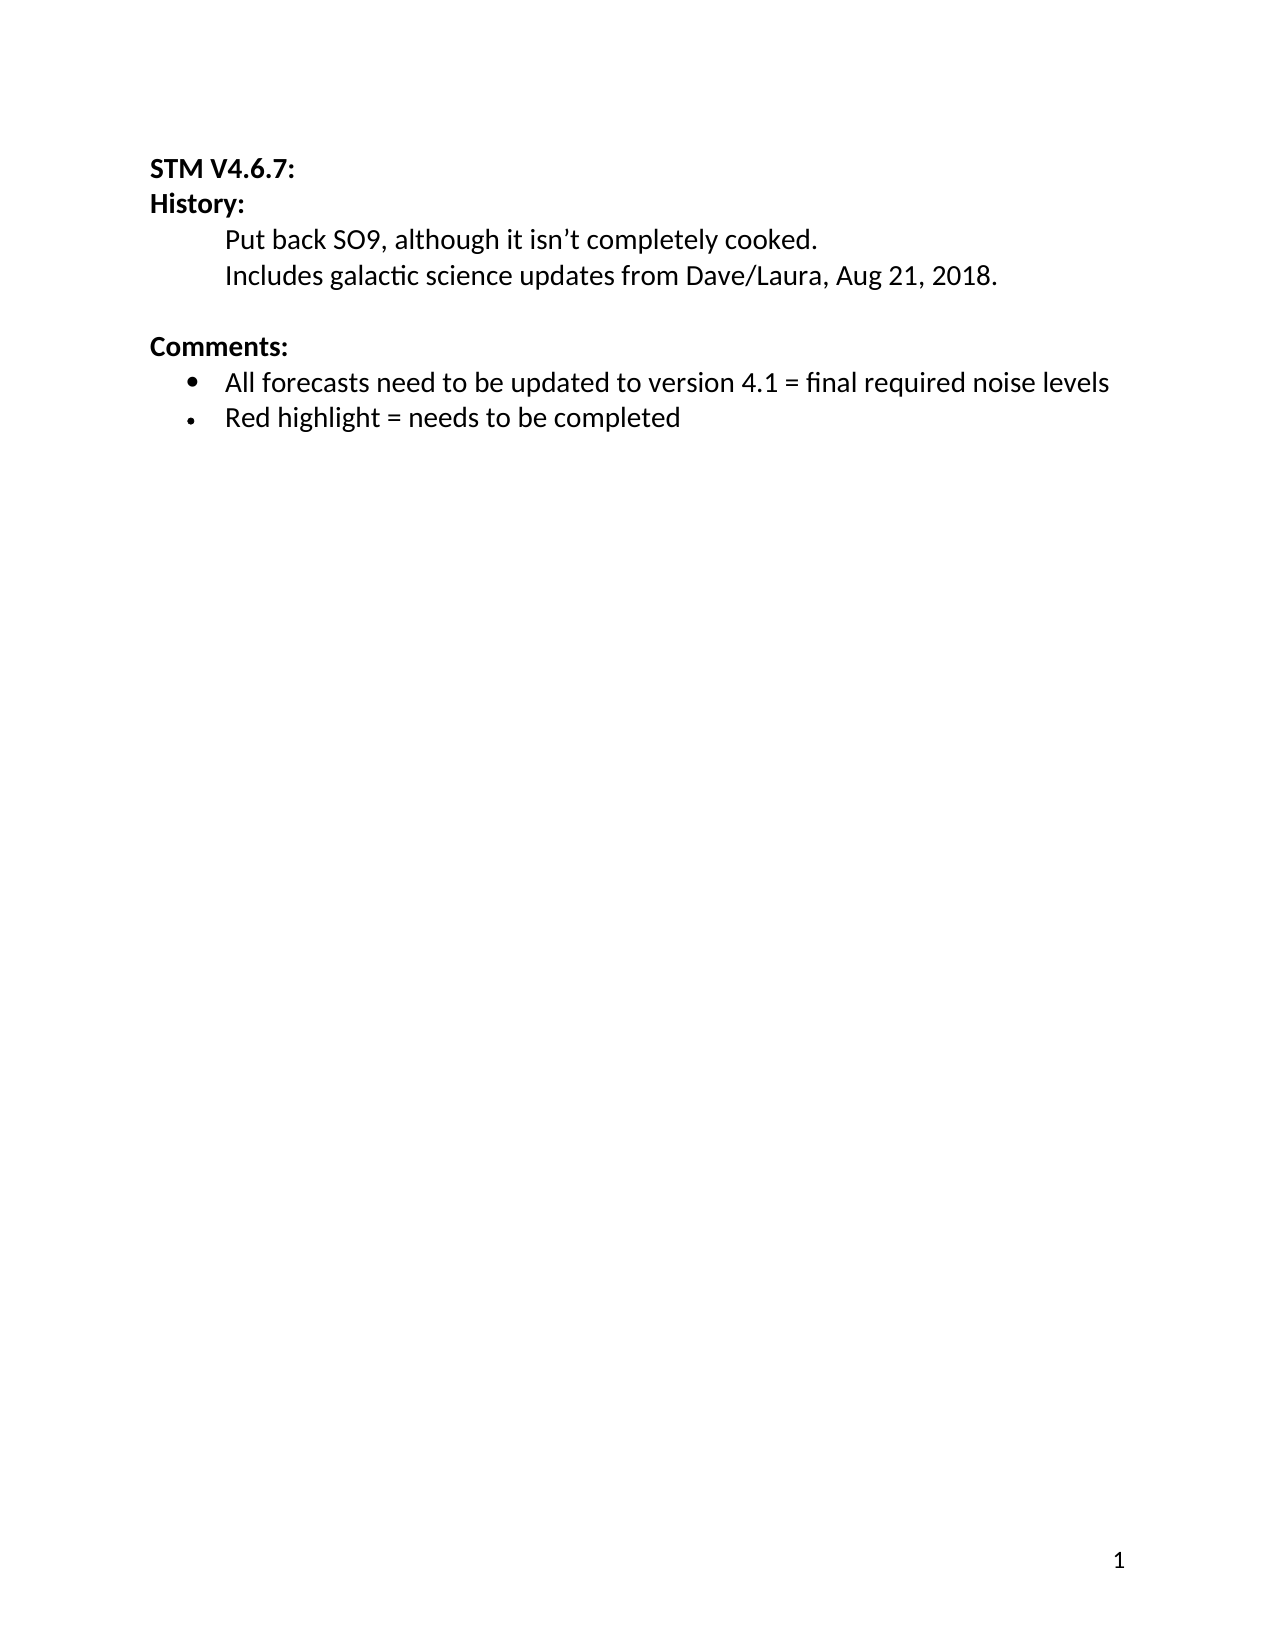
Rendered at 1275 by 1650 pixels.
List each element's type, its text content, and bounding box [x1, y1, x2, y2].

text Put back SO9, although it isn’t completely cooked. [150, 221, 1125, 257]
text STM V4.6.7: [150, 150, 1125, 186]
text History: [150, 186, 1125, 221]
list All forecasts need to be updated to version 4.1 = final required noise levels [187, 364, 1125, 399]
text Comments: [150, 328, 1125, 364]
text Includes galactic science updates from Dave/Laura, Aug 21, 2018. [150, 257, 1125, 292]
list Red highlight = needs to be completed [187, 399, 1125, 435]
